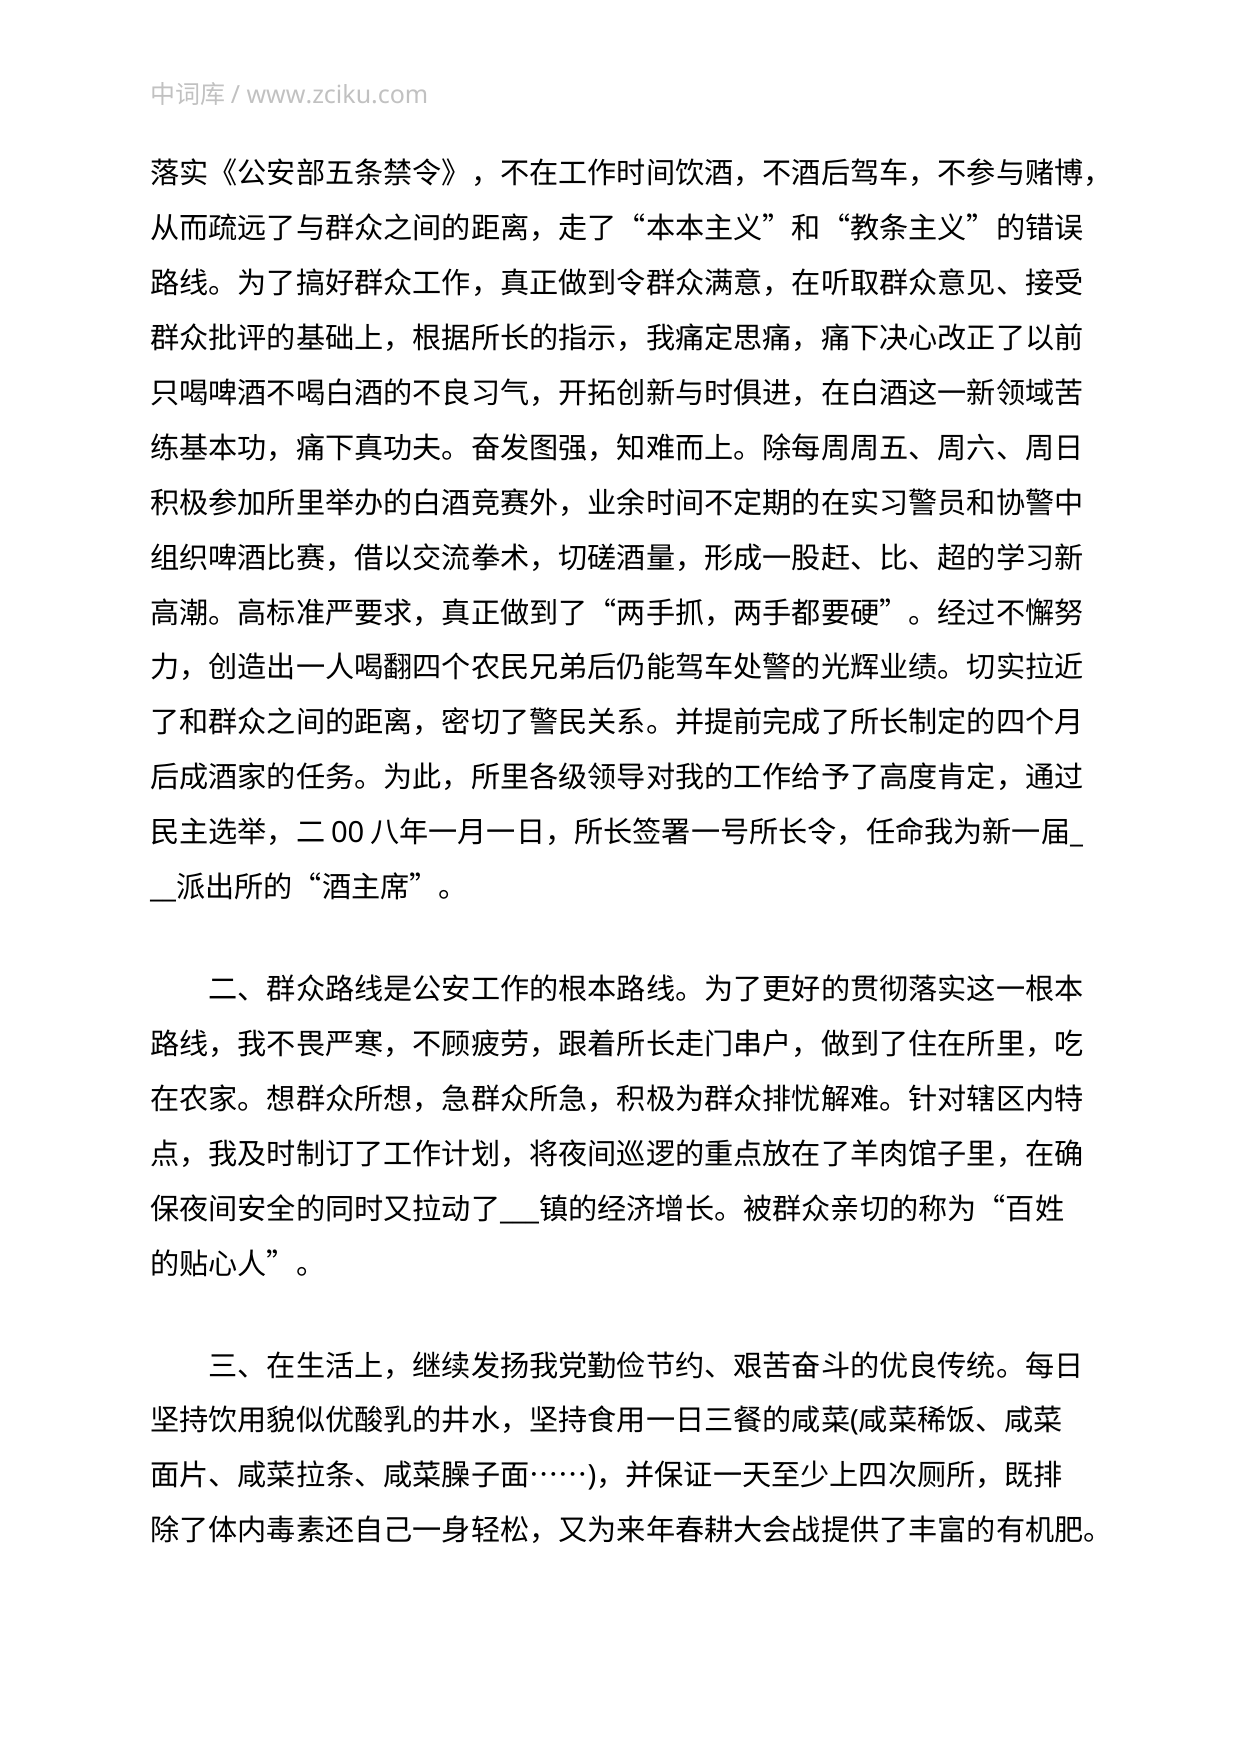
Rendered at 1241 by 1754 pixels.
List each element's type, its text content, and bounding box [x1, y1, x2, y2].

text 二、群众路线是公安工作的根本路线。为了更好的贯彻落实这一根本路线，我不畏严寒，不顾疲劳，跟着所长走门串户，做到了住在所里，吃在农家。想群众所想，急群众所急，积极为群众排忧解难。针对辖区内特点，我及时制订了工作计划，将夜间巡逻的重点放在了羊肉馆子里，在确保夜间安全的同时又拉动了___镇的经济增长。被群众亲切的称为“百姓的贴心人”。 [150, 966, 1090, 1283]
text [150, 1342, 1090, 1549]
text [150, 150, 1090, 906]
